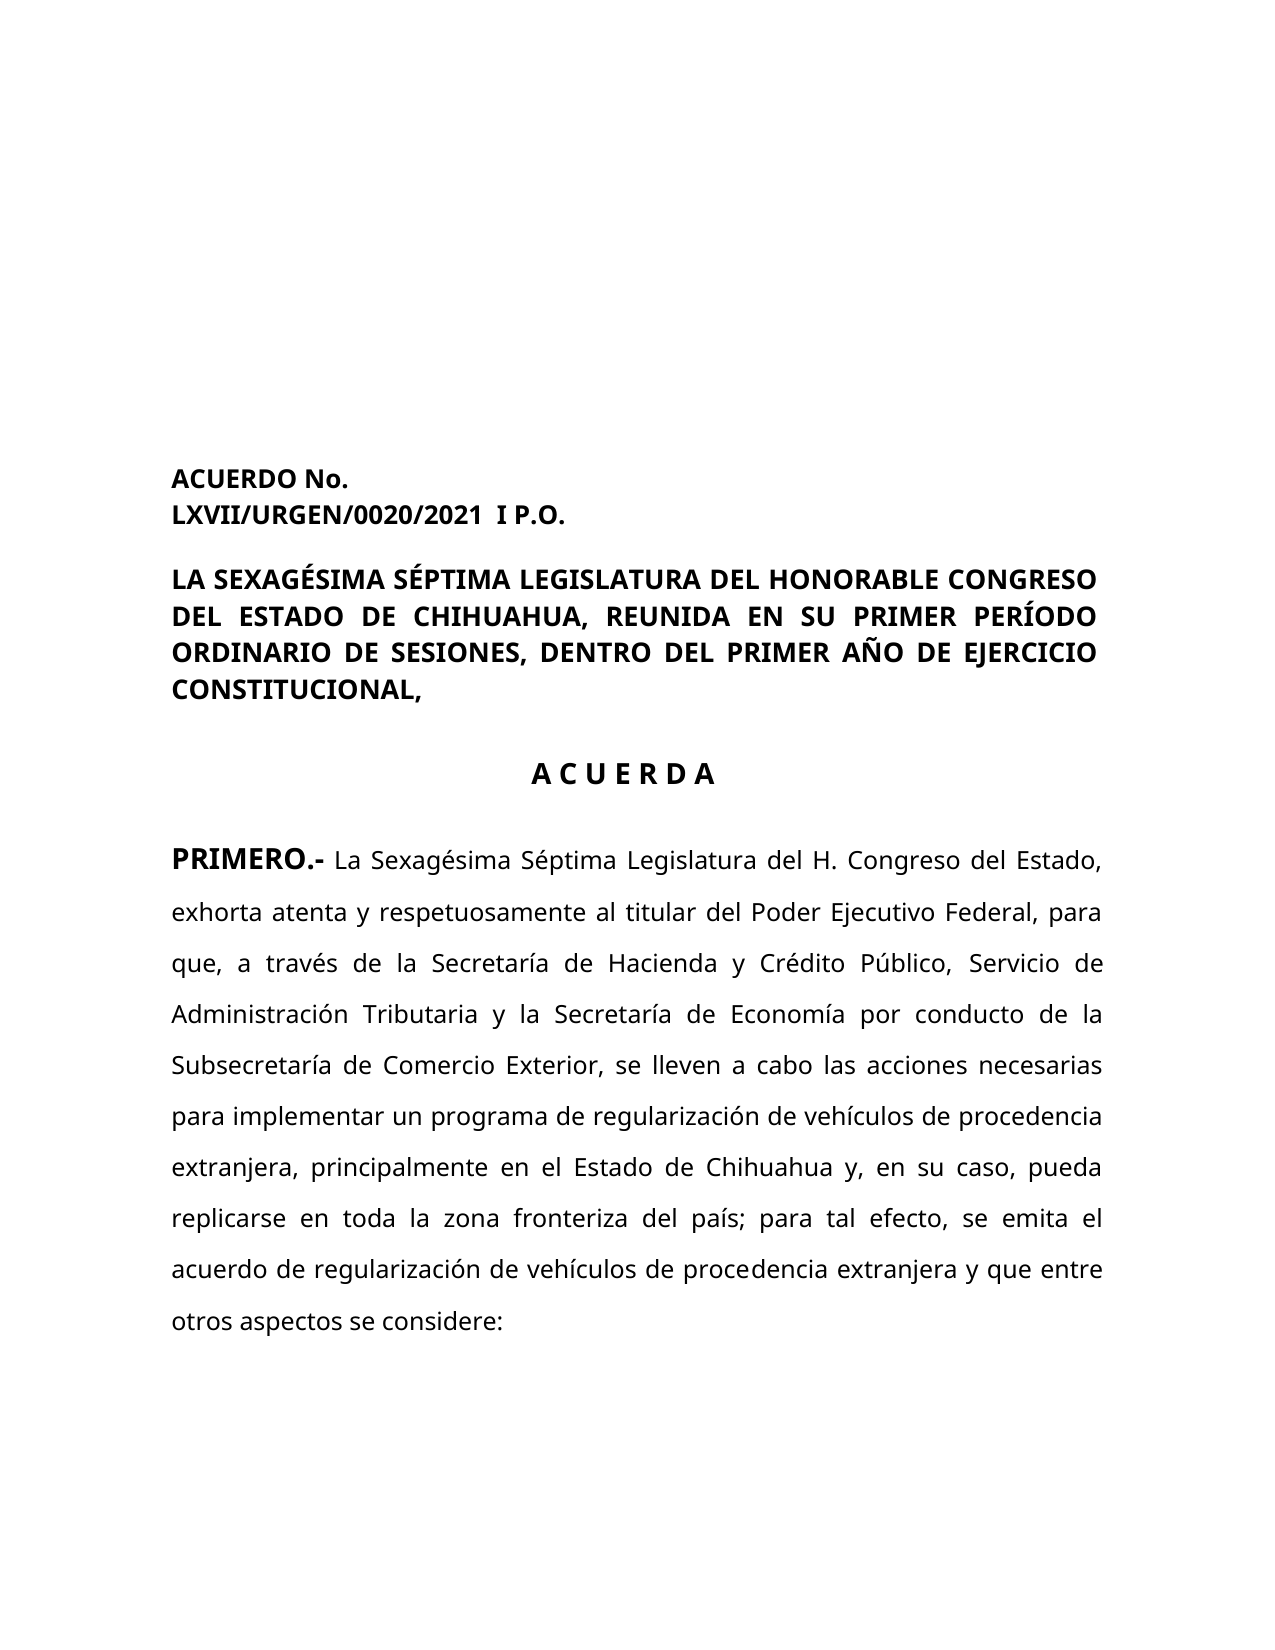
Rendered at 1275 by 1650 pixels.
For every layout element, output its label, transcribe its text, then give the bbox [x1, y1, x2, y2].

text LXVII/URGEN/0020/2021 I P.O. [171, 496, 1074, 532]
text PRIMERO.- La Sexagésima Séptima Legislatura del H. Congreso del Estado, exhorta atenta y respetuosamente al titular del Poder Ejecutivo Federal, para que, a través de la Secretaría de Hacienda y Crédito Público, Servicio de Administración Tributaria y la Secretaría de Economía por conducto de la Subsecretaría de Comercio Exterior, se lleven a cabo las acciones necesarias para implementar un programa de regularización de vehículos de procedencia extranjera, principalmente en el Estado de Chihuahua y, en su caso, pueda replicarse en toda la zona fronteriza del país; para tal efecto, se emita el acuerdo de regularización de vehículos de procedencia extranjera y que entre otros aspectos se considere: [171, 929, 1104, 1337]
text A C U E R D A [171, 753, 1074, 793]
text LA SEXAGÉSIMA SÉPTIMA LEGISLATURA DEL HONORABLE CONGRESO DEL ESTADO DE CHIHUAHUA, REUNIDA EN SU PRIMER PERÍODO ORDINARIO DE SESIONES, DENTRO DEL PRIMER AÑO DE EJERCICIO CONSTITUCIONAL, [171, 560, 1099, 708]
text ACUERDO No. [171, 461, 1074, 496]
text PRIMERO.- La Sexagésima Séptima Legislatura del H. Congreso del Estado, exhorta atenta y respetuosamente al titular del Poder Ejecutivo Federal, para que, a través de la Secretaría de Hacienda y Crédito Público, Servicio de Administración Tributaria y la Secretaría de Economía por conducto de la Subsecretaría de Comercio Exterior, se lleven a cabo las acciones necesarias para implementar un programa de regularización de vehículos de procedencia extranjera, principalmente en el Estado de Chihuahua y, en su caso, pueda replicarse en toda la zona fronteriza del país; para tal efecto, se emita el acuerdo de regularización de vehículos de procedencia extranjera y que entre otros aspectos se considere: [171, 838, 1104, 895]
